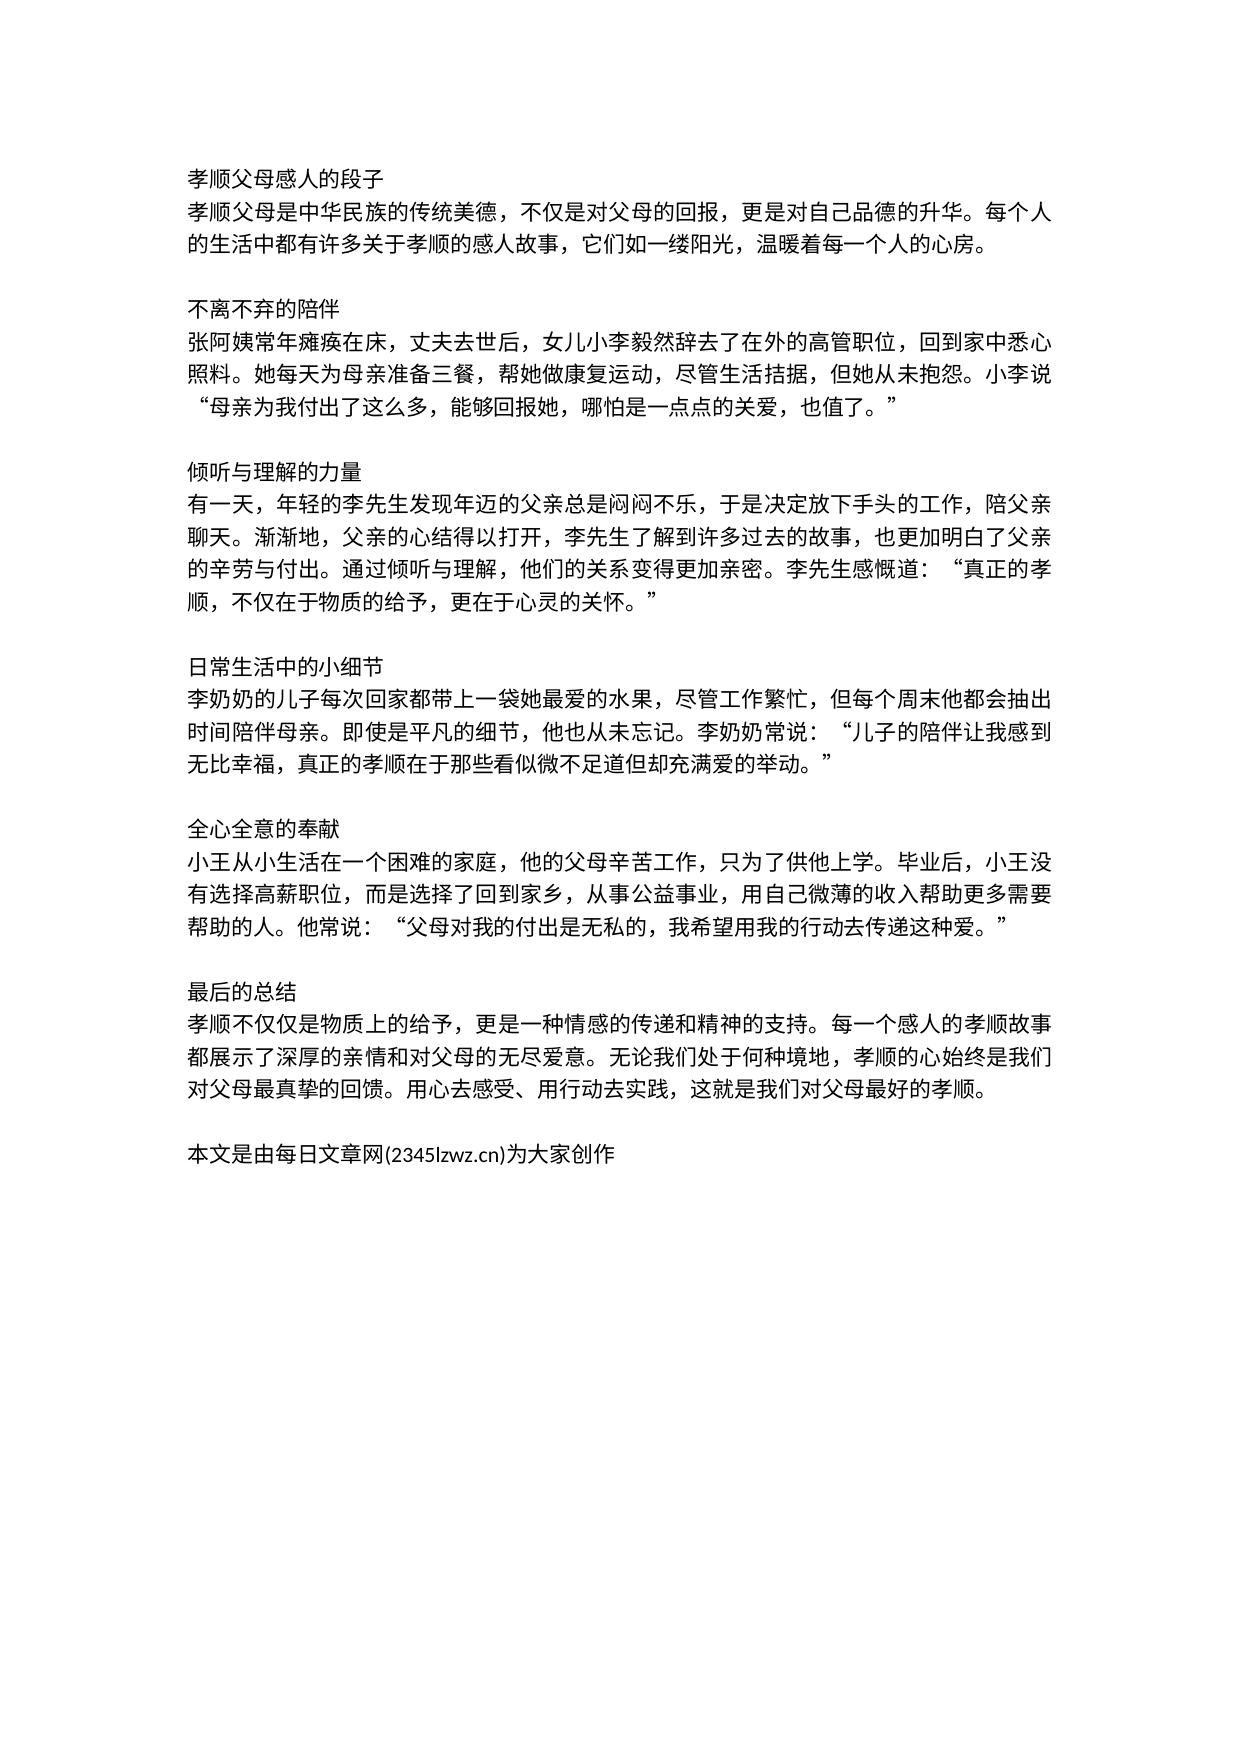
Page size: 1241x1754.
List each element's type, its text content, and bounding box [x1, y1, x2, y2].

text 不离不弃的陪伴 [187, 292, 1053, 324]
text 小王从小生活在一个困难的家庭，他的父母辛苦工作，只为了供他上学。毕业后，小王没有选择高薪职位，而是选择了回到家乡，从事公益事业，用自己微薄的收入帮助更多需要帮助的人。他常说：“父母对我的付出是无私的，我希望用我的行动去传递这种爱。” [187, 844, 1053, 942]
text 李奶奶的儿子每次回家都带上一袋她最爱的水果，尽管工作繁忙，但每个周末他都会抽出时间陪伴母亲。即使是平凡的细节，他也从未忘记。李奶奶常说：“儿子的陪伴让我感到无比幸福，真正的孝顺在于那些看似微不足道但却充满爱的举动。” [187, 682, 1053, 779]
text 有一天，年轻的李先生发现年迈的父亲总是闷闷不乐，于是决定放下手头的工作，陪父亲聊天。渐渐地，父亲的心结得以打开，李先生了解到许多过去的故事，也更加明白了父亲的辛劳与付出。通过倾听与理解，他们的关系变得更加亲密。李先生感慨道：“真正的孝顺，不仅在于物质的给予，更在于心灵的关怀。” [187, 487, 1053, 617]
text 日常生活中的小细节 [187, 649, 1053, 682]
text 最后的总结 [187, 974, 1053, 1007]
text 张阿姨常年瘫痪在床，丈夫去世后，女儿小李毅然辞去了在外的高管职位，回到家中悉心照料。她每天为母亲准备三餐，帮她做康复运动，尽管生活拮据，但她从未抱怨。小李说：“母亲为我付出了这么多，能够回报她，哪怕是一点点的关爱，也值了。” [187, 324, 1053, 422]
text 孝顺不仅仅是物质上的给予，更是一种情感的传递和精神的支持。每一个感人的孝顺故事，都展示了深厚的亲情和对父母的无尽爱意。无论我们处于何种境地，孝顺的心始终是我们对父母最真挚的回馈。用心去感受、用行动去实践，这就是我们对父母最好的孝顺。 [187, 1007, 1053, 1104]
text 孝顺父母感人的段子 [187, 162, 1053, 194]
text 全心全意的奉献 [187, 812, 1053, 844]
text 倾听与理解的力量 [187, 454, 1053, 487]
text 孝顺父母是中华民族的传统美德，不仅是对父母的回报，更是对自己品德的升华。每个人的生活中都有许多关于孝顺的感人故事，它们如一缕阳光，温暖着每一个人的心房。 [187, 194, 1053, 259]
text 本文是由每日文章网(2345lzwz.cn)为大家创作 [187, 1137, 1053, 1169]
